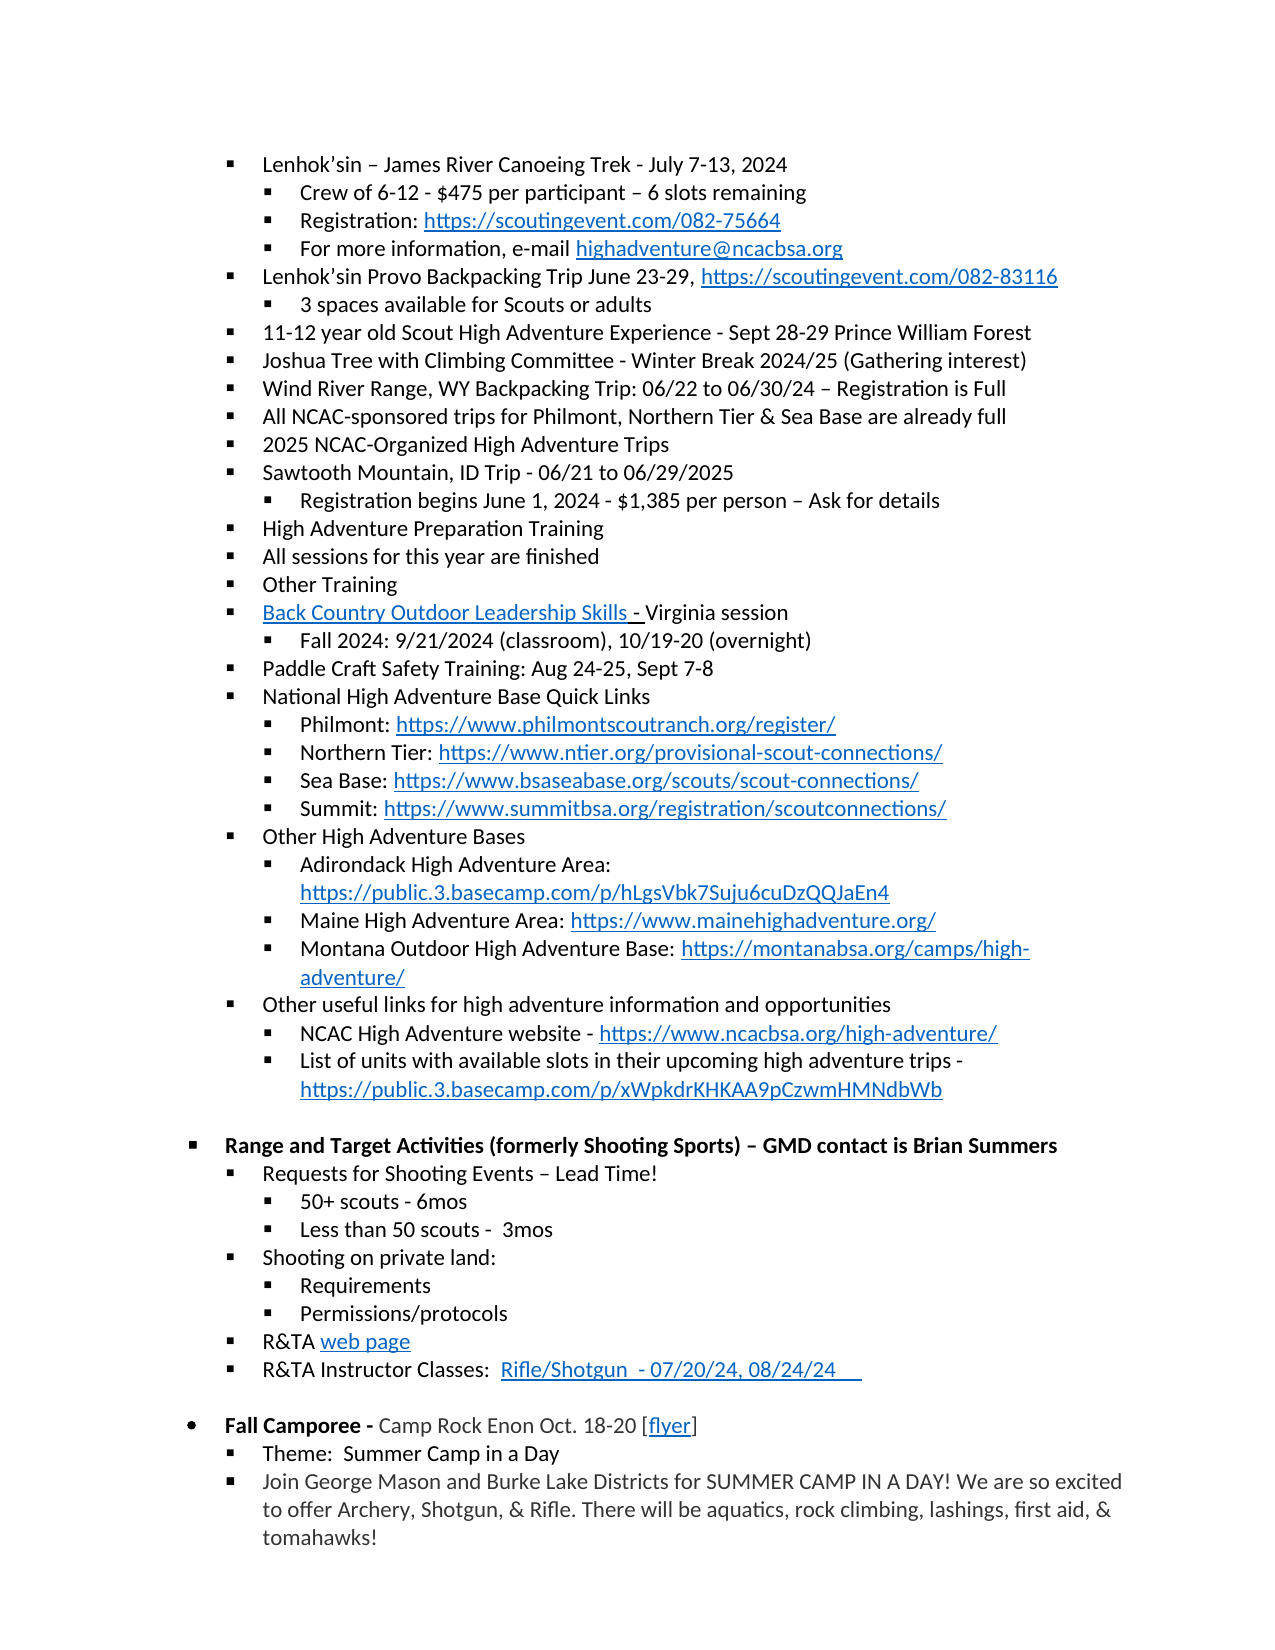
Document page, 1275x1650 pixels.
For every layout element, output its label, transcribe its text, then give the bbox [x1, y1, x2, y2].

list Sawtooth Mountain, ID Trip - 06/21 to 06/29/2025 [225, 458, 1125, 486]
list All sessions for this year are finished [225, 542, 1125, 570]
list R&TA web page [225, 1327, 1125, 1355]
list Crew of 6-12 - $475 per participant – 6 slots remaining [262, 178, 1125, 206]
list Less than 50 scouts - 3mos [262, 1215, 1125, 1243]
list Join George Mason and Burke Lake Districts for SUMMER CAMP IN A DAY! We are so excited to offer Archery, Shotgun, & Rifle. There will be aquatics, rock climbing, lashings, first aid, & tomahawks! [225, 1467, 1125, 1551]
list Maine High Adventure Area: https://www.mainehighadventure.org/ [262, 907, 1125, 934]
list Adirondack High Adventure Area: https://public.3.basecamp.com/p/hLgsVbk7Suju6cuDzQQJaEn4 [262, 851, 1125, 907]
list Other Training [225, 570, 1125, 598]
list 2025 NCAC-Organized High Adventure Trips [225, 430, 1125, 458]
list R&TA Instructor Classes: Rifle/Shotgun - 07/20/24, 08/24/24 [225, 1355, 1125, 1383]
list Requests for Shooting Events – Lead Time! [225, 1159, 1125, 1187]
list Registration begins June 1, 2024 - $1,385 per person – Ask for details [262, 486, 1125, 514]
list All NCAC-sponsored trips for Philmont, Northern Tier & Sea Base are already full [225, 402, 1125, 430]
list Theme: Summer Camp in a Day [225, 1439, 1125, 1467]
list Registration: https://scoutingevent.com/082-75664 [262, 206, 1125, 234]
list 11-12 year old Scout High Adventure Experience - Sept 28-29 Prince William Forest [225, 318, 1125, 346]
list Other High Adventure Bases [225, 822, 1125, 851]
list Requirements [262, 1271, 1125, 1299]
list 50+ scouts - 6mos [262, 1187, 1125, 1215]
list Joshua Tree with Climbing Committee - Winter Break 2024/25 (Gathering interest) [225, 346, 1125, 374]
list Permissions/protocols [262, 1299, 1125, 1327]
list Northern Tier: https://www.ntier.org/provisional-scout-connections/ [262, 738, 1125, 766]
list Wind River Range, WY Backpacking Trip: 06/22 to 06/30/24 – Registration is Full [225, 374, 1125, 402]
list Other useful links for high adventure information and opportunities [225, 991, 1125, 1019]
list National High Adventure Base Quick Links [225, 682, 1125, 710]
list Back Country Outdoor Leadership Skills - Virginia session [225, 598, 1125, 626]
list Lenhok’sin – James River Canoeing Trek - July 7-13, 2024 [225, 150, 1125, 178]
list Montana Outdoor High Adventure Base: https://montanabsa.org/camps/high-adventure/ [262, 934, 1125, 991]
list Range and Target Activities (formerly Shooting Sports) – GMD contact is Brian Summers [187, 1131, 1125, 1159]
list Philmont: https://www.philmontscoutranch.org/register/ [262, 710, 1125, 738]
list High Adventure Preparation Training [225, 514, 1125, 542]
list Fall 2024: 9/21/2024 (classroom), 10/19-20 (overnight) [262, 626, 1125, 654]
list Paddle Craft Safety Training: Aug 24-25, Sept 7-8 [225, 654, 1125, 682]
list Shooting on private land: [225, 1243, 1125, 1271]
list Summit: https://www.summitbsa.org/registration/scoutconnections/ [262, 794, 1125, 822]
list For more information, e-mail highadventure@ncacbsa.org [262, 234, 1125, 262]
list Lenhok’sin Provo Backpacking Trip June 23-29, https://scoutingevent.com/082-83116 [225, 262, 1125, 290]
list List of units with available slots in their upcoming high adventure trips - https://public.3.basecamp.com/p/xWpkdrKHKAA9pCzwmHMNdbWb [262, 1047, 1125, 1103]
list 3 spaces available for Scouts or adults [262, 290, 1125, 318]
list NCAC High Adventure website - https://www.ncacbsa.org/high-adventure/ [262, 1019, 1125, 1047]
list Fall Camporee - Camp Rock Enon Oct. 18-20 [flyer] [187, 1411, 1125, 1439]
list Sea Base: https://www.bsaseabase.org/scouts/scout-connections/ [262, 766, 1125, 794]
